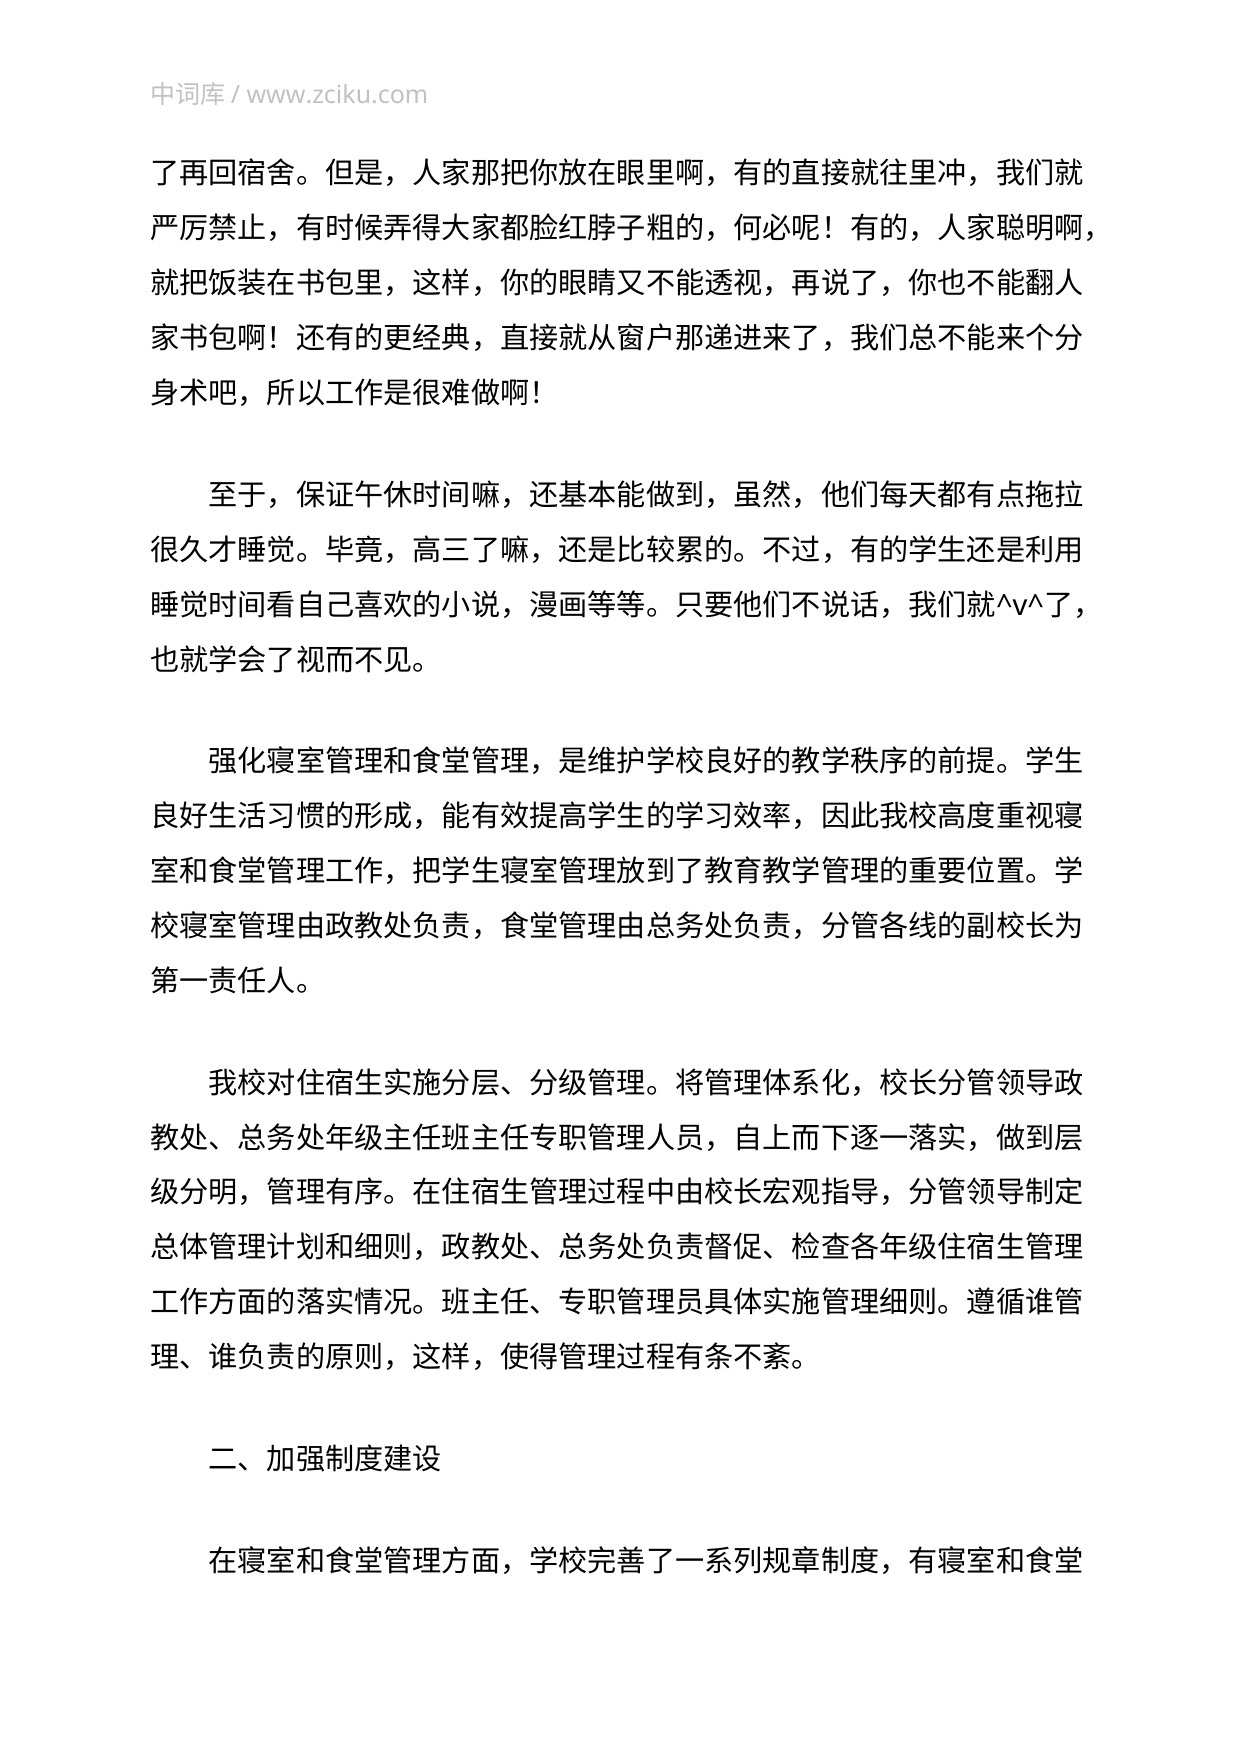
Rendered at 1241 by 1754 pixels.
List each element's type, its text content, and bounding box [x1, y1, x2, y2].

text 强化寝室管理和食堂管理，是维护学校良好的教学秩序的前提。学生良好生活习惯的形成，能有效提高学生的学习效率，因此我校高度重视寝室和食堂管理工作，把学生寝室管理放到了教育教学管理的重要位置。学校寝室管理由政教处负责，食堂管理由总务处负责，分管各线的副校长为第一责任人。 [150, 738, 1090, 1000]
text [150, 1537, 1090, 1579]
text 我校对住宿生实施分层、分级管理。将管理体系化，校长分管领导政教处、总务处年级主任班主任专职管理人员，自上而下逐一落实，做到层级分明，管理有序。在住宿生管理过程中由校长宏观指导，分管领导制定总体管理计划和细则，政教处、总务处负责督促、检查各年级住宿生管理工作方面的落实情况。班主任、专职管理员具体实施管理细则。遵循谁管理、谁负责的原则，这样，使得管理过程有条不紊。 [150, 1059, 1090, 1376]
text 二、加强制度建设 [150, 1436, 1090, 1478]
text 至于，保证午休时间嘛，还基本能做到，虽然，他们每天都有点拖拉很久才睡觉。毕竟，高三了嘛，还是比较累的。不过，有的学生还是利用睡觉时间看自己喜欢的小说，漫画等等。只要他们不说话，我们就^v^了，也就学会了视而不见。 [150, 471, 1090, 678]
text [150, 150, 1090, 412]
